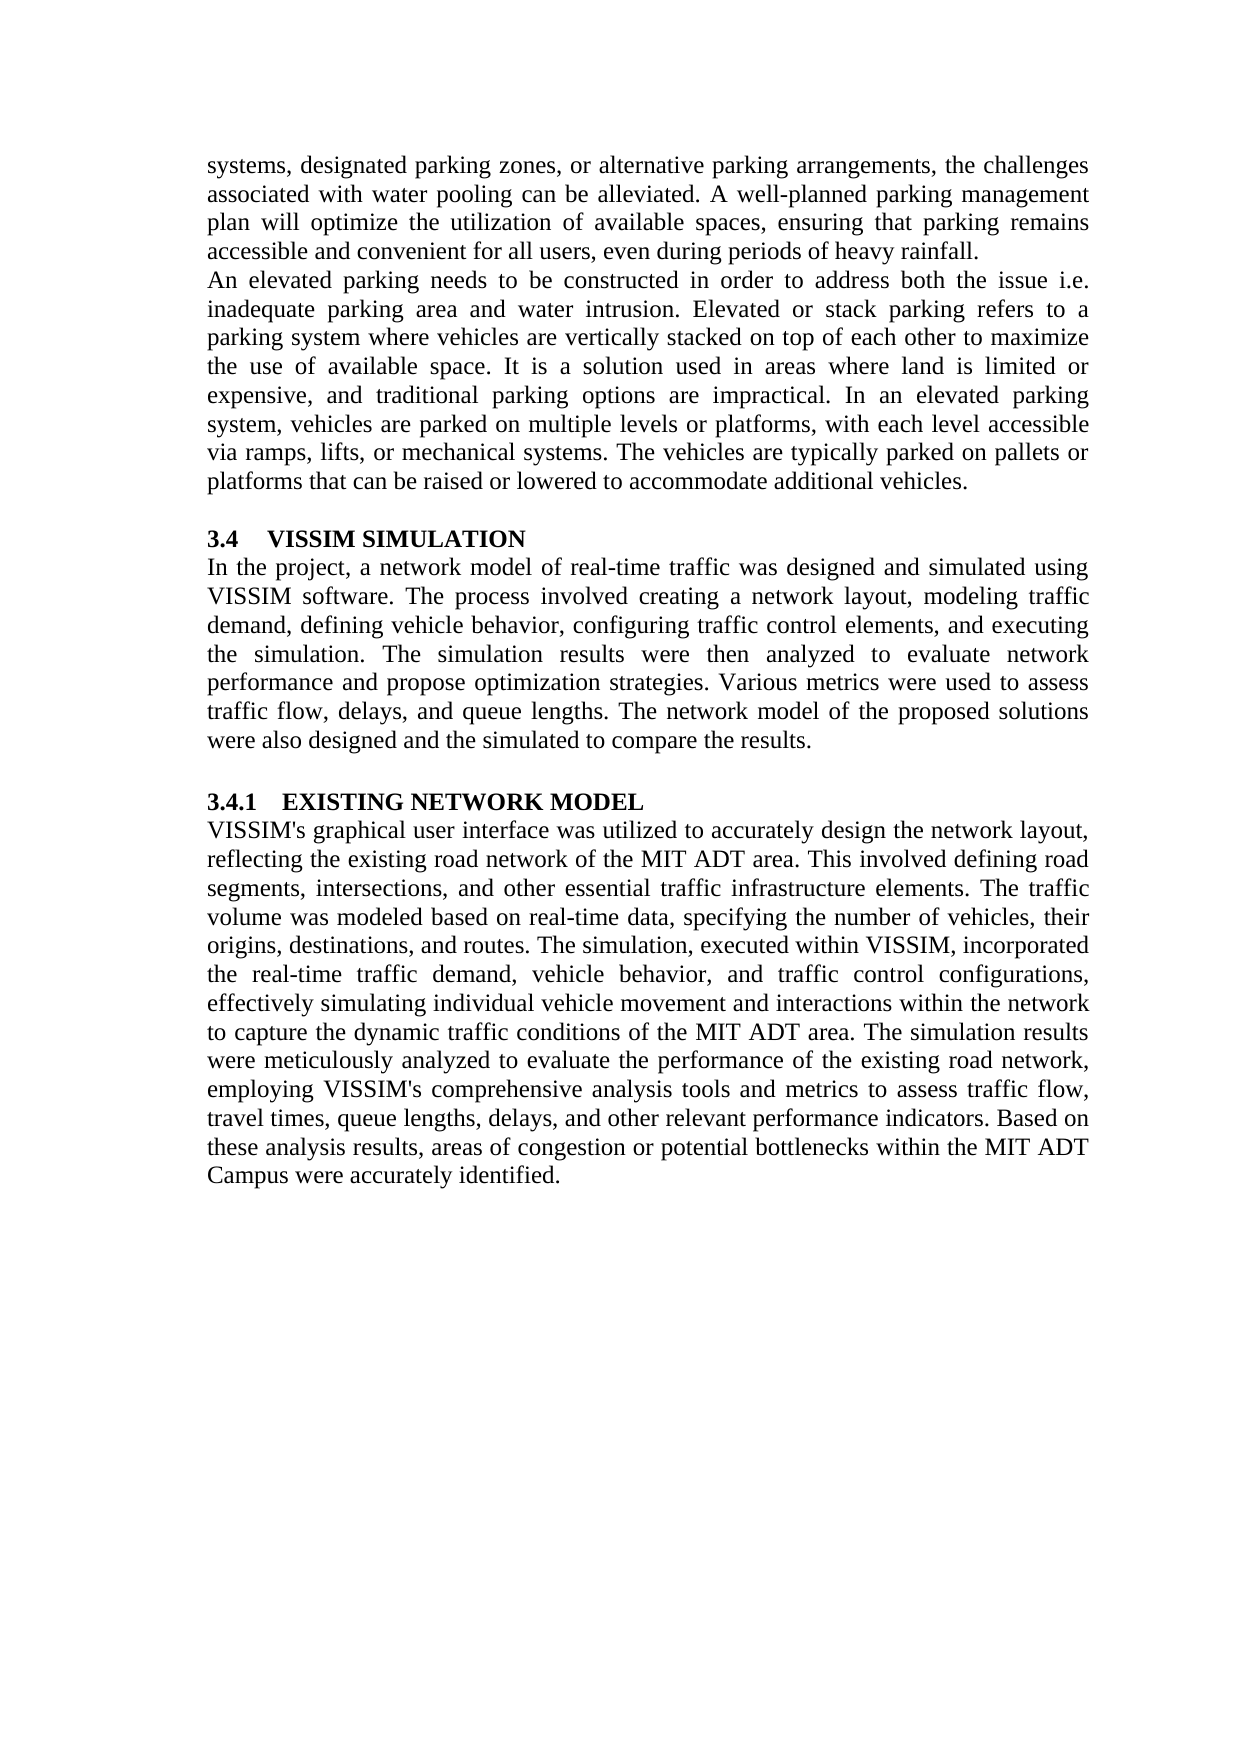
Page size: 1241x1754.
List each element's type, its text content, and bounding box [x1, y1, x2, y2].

text VISSIM's graphical user interface was utilized to accurately design the network layout, reflecting the existing road network of the MIT ADT area. This involved defining road segments, intersections, and other essential traffic infrastructure elements. The traffic volume was modeled based on real-time data, specifying the number of vehicles, their origins, destinations, and routes. The simulation, executed within VISSIM, incorporated the real-time traffic demand, vehicle behavior, and traffic control configurations, effectively simulating individual vehicle movement and interactions within the network to capture the dynamic traffic conditions of the MIT ADT area. The simulation results were meticulously analyzed to evaluate the performance of the existing road network, employing VISSIM's comprehensive analysis tools and metrics to assess traffic flow, travel times, queue lengths, delays, and other relevant performance indicators. Based on these analysis results, areas of congestion or potential bottlenecks within the MIT ADT Campus were accurately identified. [207, 815, 1090, 1189]
subtitle EXISTING NETWORK MODEL [207, 787, 1090, 815]
text An elevated parking needs to be constructed in order to address both the issue i.e. inadequate parking area and water intrusion. Elevated or stack parking refers to a parking system where vehicles are vertically stacked on top of each other to maximize the use of available space. It is a solution used in areas where land is limited or expensive, and traditional parking options are impractical. In an elevated parking system, vehicles are parked on multiple levels or platforms, with each level accessible via ramps, lifts, or mechanical systems. The vehicles are typically parked on pallets or platforms that can be raised or lowered to accommodate additional vehicles. [207, 265, 1090, 495]
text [207, 150, 1090, 265]
subtitle VISSIM SIMULATION [207, 524, 1090, 552]
text In the project, a network model of real-time traffic was designed and simulated using VISSIM software. The process involved creating a network layout, modeling traffic demand, defining vehicle behavior, configuring traffic control elements, and executing the simulation. The simulation results were then analyzed to evaluate network performance and propose optimization strategies. Various metrics were used to assess traffic flow, delays, and queue lengths. The network model of the proposed solutions were also designed and the simulated to compare the results. [207, 552, 1090, 754]
